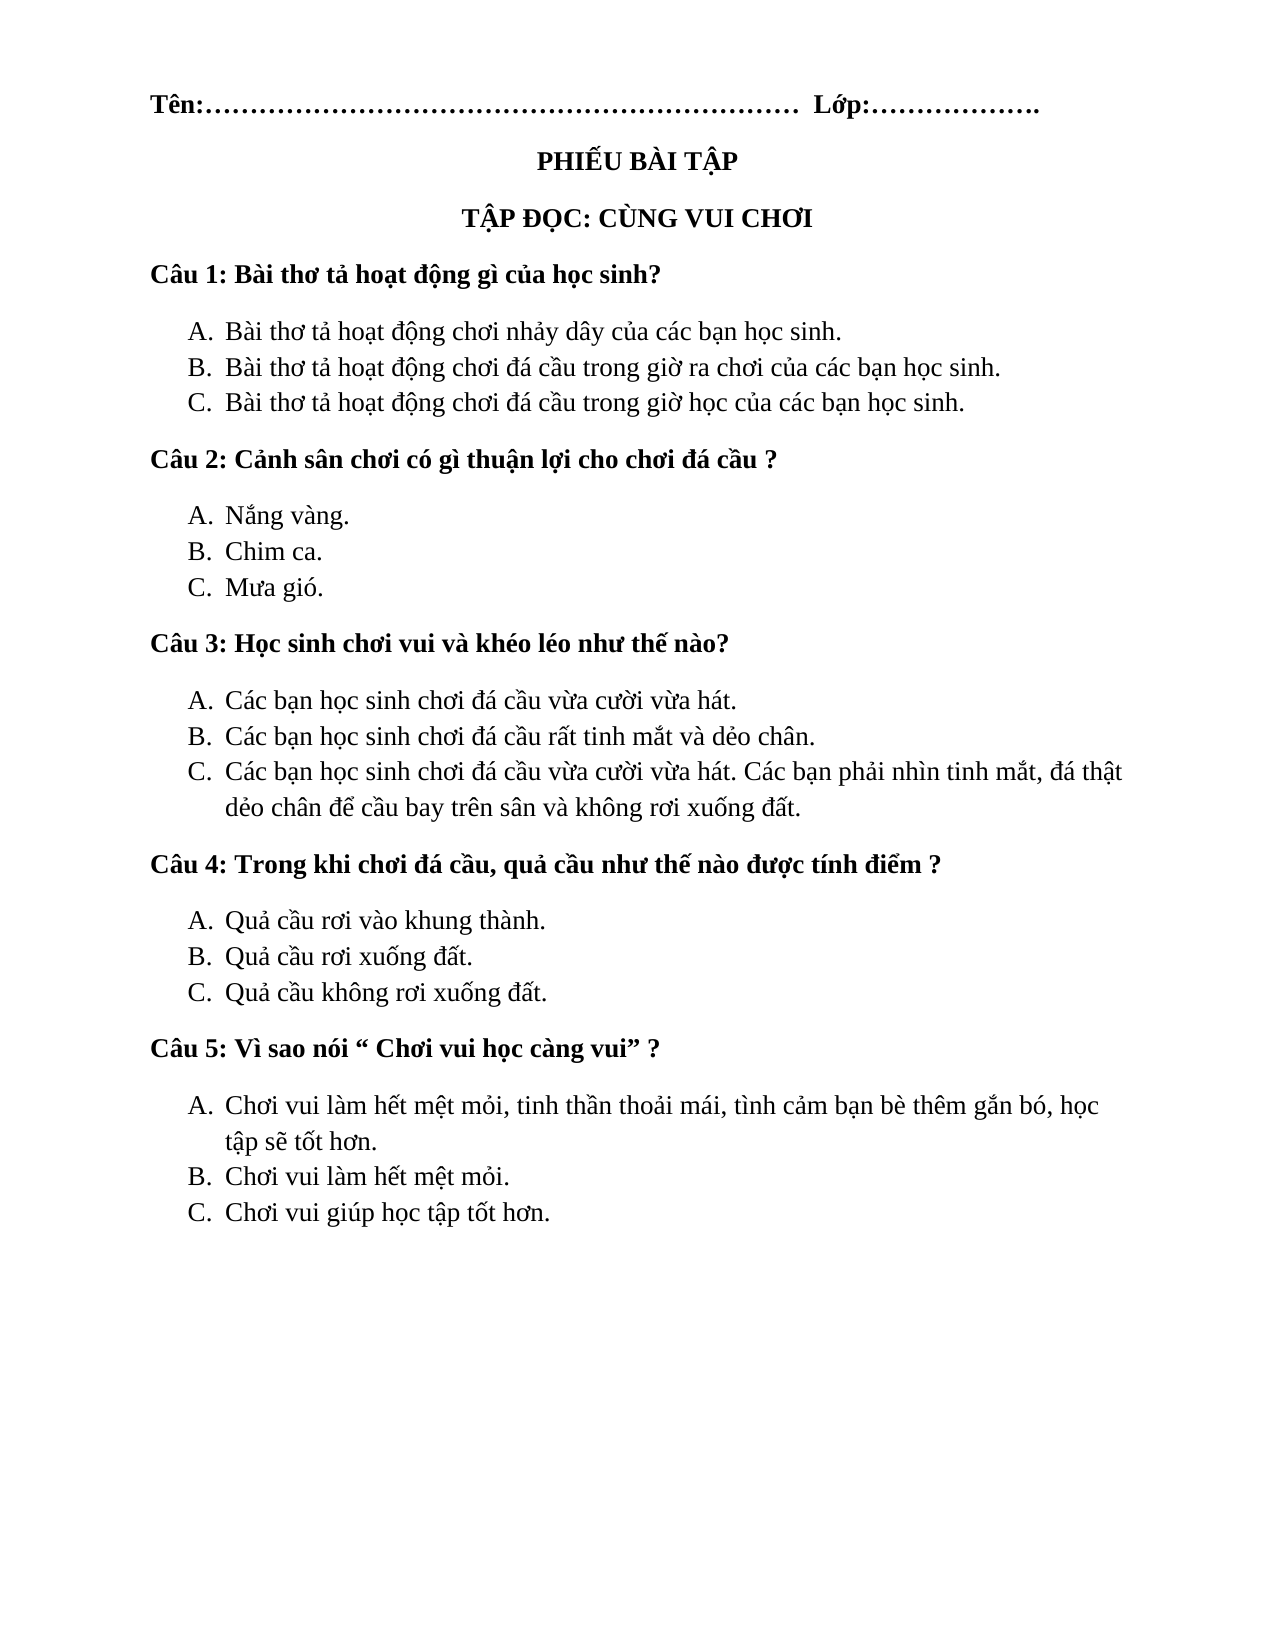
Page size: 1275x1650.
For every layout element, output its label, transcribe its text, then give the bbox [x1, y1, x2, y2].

text Câu 2: Cảnh sân chơi có gì thuận lợi cho chơi đá cầu ? [150, 443, 1125, 474]
text Câu 4: Trong khi chơi đá cầu, quả cầu như thế nào được tính điểm ? [150, 848, 1125, 879]
list Chơi vui làm hết mệt mỏi, tinh thần thoải mái, tình cảm bạn bè thêm gắn bó, học tập sẽ tốt hơn. [187, 1089, 1125, 1156]
text TẬP ĐỌC: CÙNG VUI CHƠI [150, 202, 1125, 233]
list Chim ca. [187, 535, 1125, 566]
list Quả cầu rơi vào khung thành. [187, 904, 1125, 936]
list Bài thơ tả hoạt động chơi đá cầu trong giờ ra chơi của các bạn học sinh. [187, 351, 1125, 382]
list Các bạn học sinh chơi đá cầu vừa cười vừa hát. [187, 684, 1125, 715]
list Quả cầu rơi xuống đất. [187, 940, 1125, 971]
list Nắng vàng. [187, 499, 1125, 531]
list Quả cầu không rơi xuống đất. [187, 976, 1125, 1007]
list Các bạn học sinh chơi đá cầu rất tinh mắt và dẻo chân. [187, 720, 1125, 751]
list Bài thơ tả hoạt động chơi đá cầu trong giờ học của các bạn học sinh. [187, 386, 1125, 417]
text Câu 3: Học sinh chơi vui và khéo léo như thế nào? [150, 627, 1125, 659]
list Mưa gió. [187, 571, 1125, 602]
list Các bạn học sinh chơi đá cầu vừa cười vừa hát. Các bạn phải nhìn tinh mắt, đá thật dẻo chân để cầu bay trên sân và không rơi xuống đất. [187, 756, 1125, 822]
list Chơi vui làm hết mệt mỏi. [187, 1160, 1125, 1192]
text PHIẾU BÀI TẬP [150, 145, 1125, 176]
list Chơi vui giúp học tập tốt hơn. [187, 1196, 1125, 1227]
text Tên:………………………………………………………… Lớp:………………. [150, 89, 1125, 120]
text Câu 1: Bài thơ tả hoạt động gì của học sinh? [150, 258, 1125, 289]
text Câu 5: Vì sao nói “ Chơi vui học càng vui” ? [150, 1032, 1125, 1063]
list Bài thơ tả hoạt động chơi nhảy dây của các bạn học sinh. [187, 315, 1125, 346]
